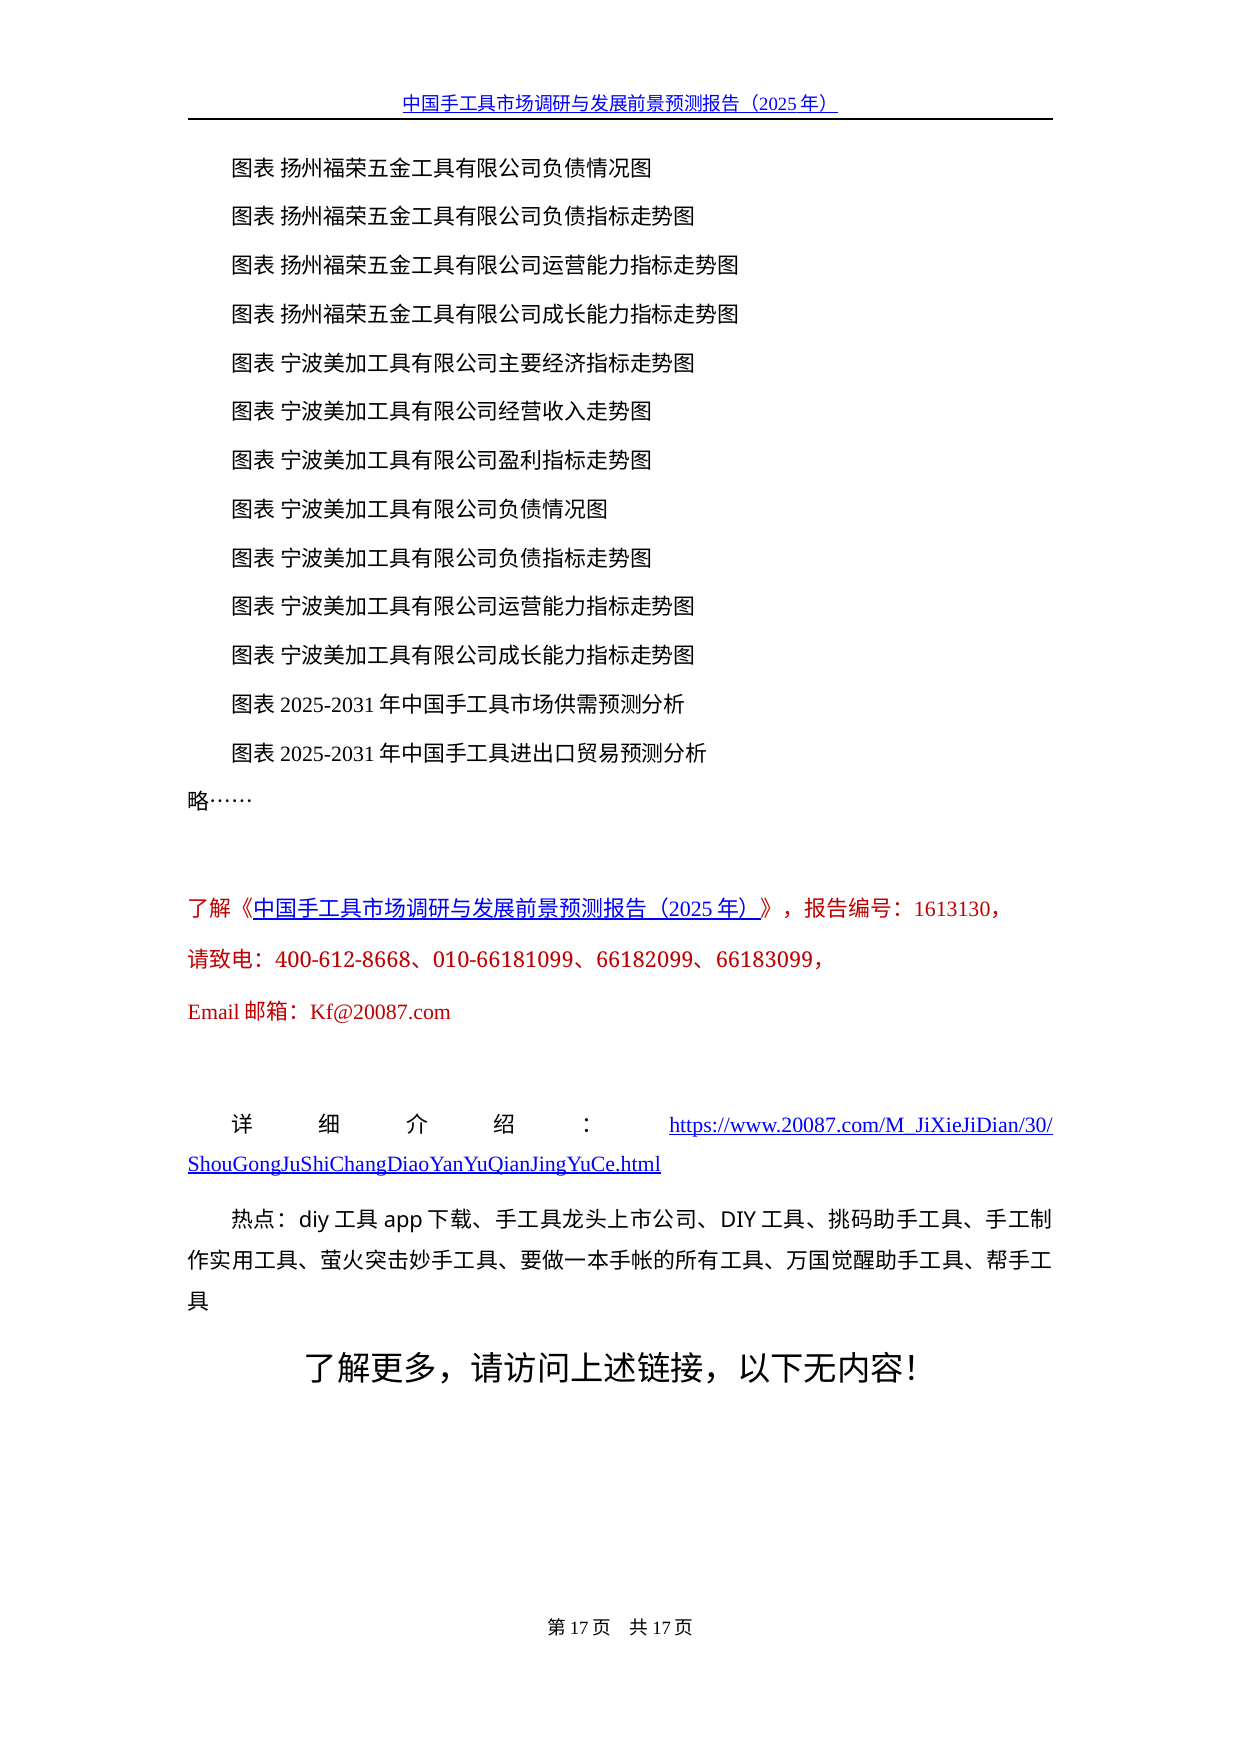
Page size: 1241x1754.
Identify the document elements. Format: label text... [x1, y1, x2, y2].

text 了解《中国手工具市场调研与发展前景预测报告（2025年）》，报告编号：1613130， [187, 890, 1053, 923]
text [187, 150, 1053, 816]
text 详细介绍：https://www.20087.com/M_JiXieJiDian/30/ShouGongJuShiChangDiaoYanYuQianJingYuCe.html [187, 1106, 1053, 1179]
text Email邮箱：Kf@20087.com [187, 993, 1053, 1026]
title 了解更多，请访问上述链接，以下无内容！ [187, 1333, 1053, 1398]
text 热点：diy工具app下载、手工具龙头上市公司、DIY工具、挑码助手工具、手工制作实用工具、萤火突击妙手工具、要做一本手帐的所有工具、万国觉醒助手工具、帮手工具 [187, 1202, 1053, 1316]
text 请致电：400-612-8668、010-66181099、66182099、66183099， [187, 942, 1053, 974]
